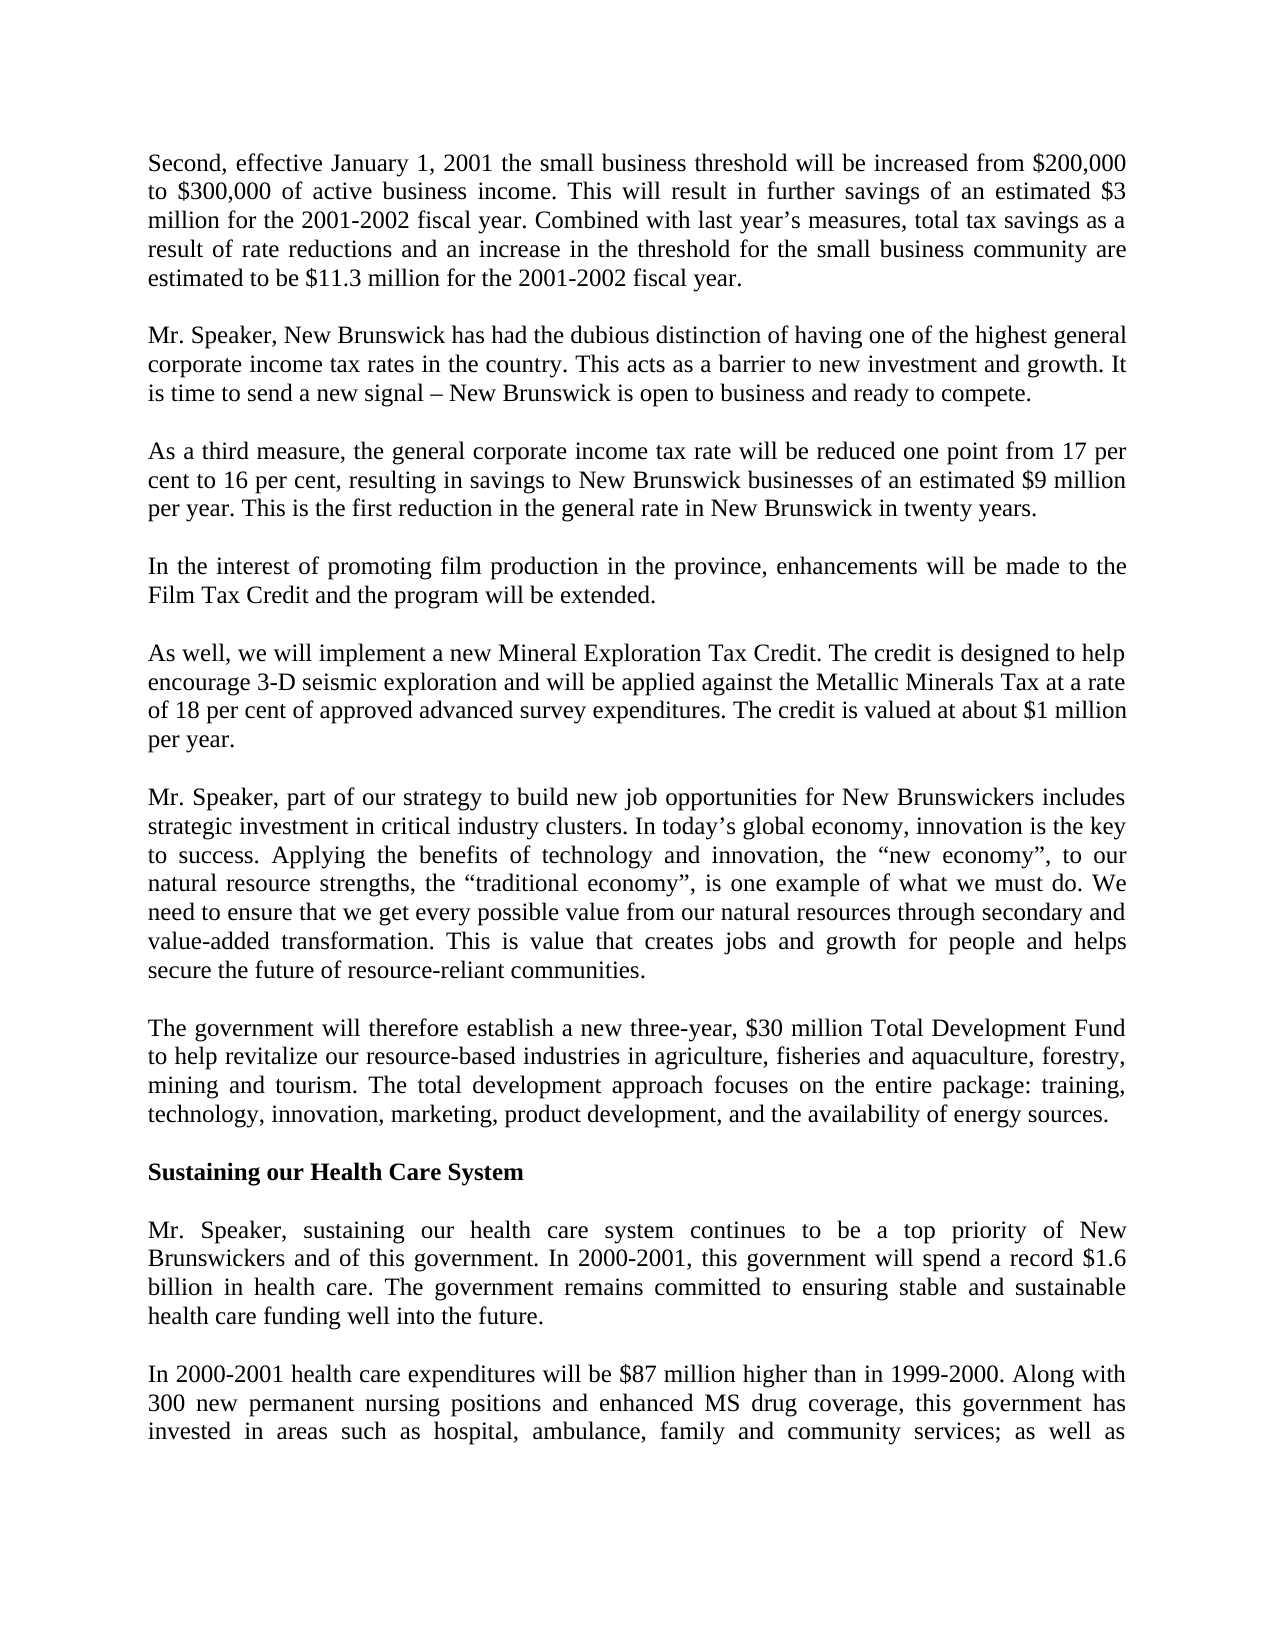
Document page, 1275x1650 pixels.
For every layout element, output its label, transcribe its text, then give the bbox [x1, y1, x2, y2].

text Mr. Speaker, New Brunswick has had the dubious distinction of having one of the highest general corporate income tax rates in the country. This acts as a barrier to new investment and growth. It is time to send a new signal – New Brunswick is open to business and ready to compete. [148, 321, 1127, 407]
text As a third measure, the general corporate income tax rate will be reduced one point from 17 per cent to 16 per cent, resulting in savings to New Brunswick businesses of an estimated $9 million per year. This is the first reduction in the general rate in New Brunswick in twenty years. [148, 436, 1127, 522]
text Second, effective January 1, 2001 the small business threshold will be increased from $200,000 to $300,000 of active business income. This will result in further savings of an estimated $3 million for the 2001-2002 fiscal year. Combined with last year’s measures, total tax savings as a result of rate reductions and an increase in the threshold for the small business community are estimated to be $11.3 million for the 2001-2002 fiscal year. [148, 148, 1127, 291]
text As well, we will implement a new Mineral Exploration Tax Credit. The credit is designed to help encourage 3-D seismic exploration and will be applied against the Metallic Minerals Tax at a rate of 18 per cent of approved advanced survey expenditures. The credit is valued at about $1 million per year. [148, 638, 1127, 753]
text Mr. Speaker, part of our strategy to build new job opportunities for New Brunswickers includes strategic investment in critical industry clusters. In today’s global economy, innovation is the key to success. Applying the benefits of technology and innovation, the “new economy”, to our natural resource strengths, the “traditional economy”, is one example of what we must do. We need to ensure that we get every possible value from our natural resources through secondary and value-added transformation. This is value that creates jobs and growth for people and helps secure the future of resource-reliant communities. [148, 782, 1127, 983]
text The government will therefore establish a new three-year, $30 million Total Development Fund to help revitalize our resource-based industries in agriculture, fisheries and aquaculture, forestry, mining and tourism. The total development approach focuses on the entire package: training, technology, innovation, marketing, product development, and the availability of energy sources. [148, 1013, 1127, 1128]
text In the interest of promoting film production in the province, enhancements will be made to the Film Tax Credit and the program will be extended. [148, 551, 1127, 609]
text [148, 1359, 1127, 1445]
text Sustaining our Health Care System [148, 1157, 1127, 1186]
text Mr. Speaker, sustaining our health care system continues to be a top priority of New Brunswickers and of this government. In 2000-2001, this government will spend a record $1.6 billion in health care. The government remains committed to ensuring stable and sustainable health care funding well into the future. [148, 1215, 1127, 1330]
